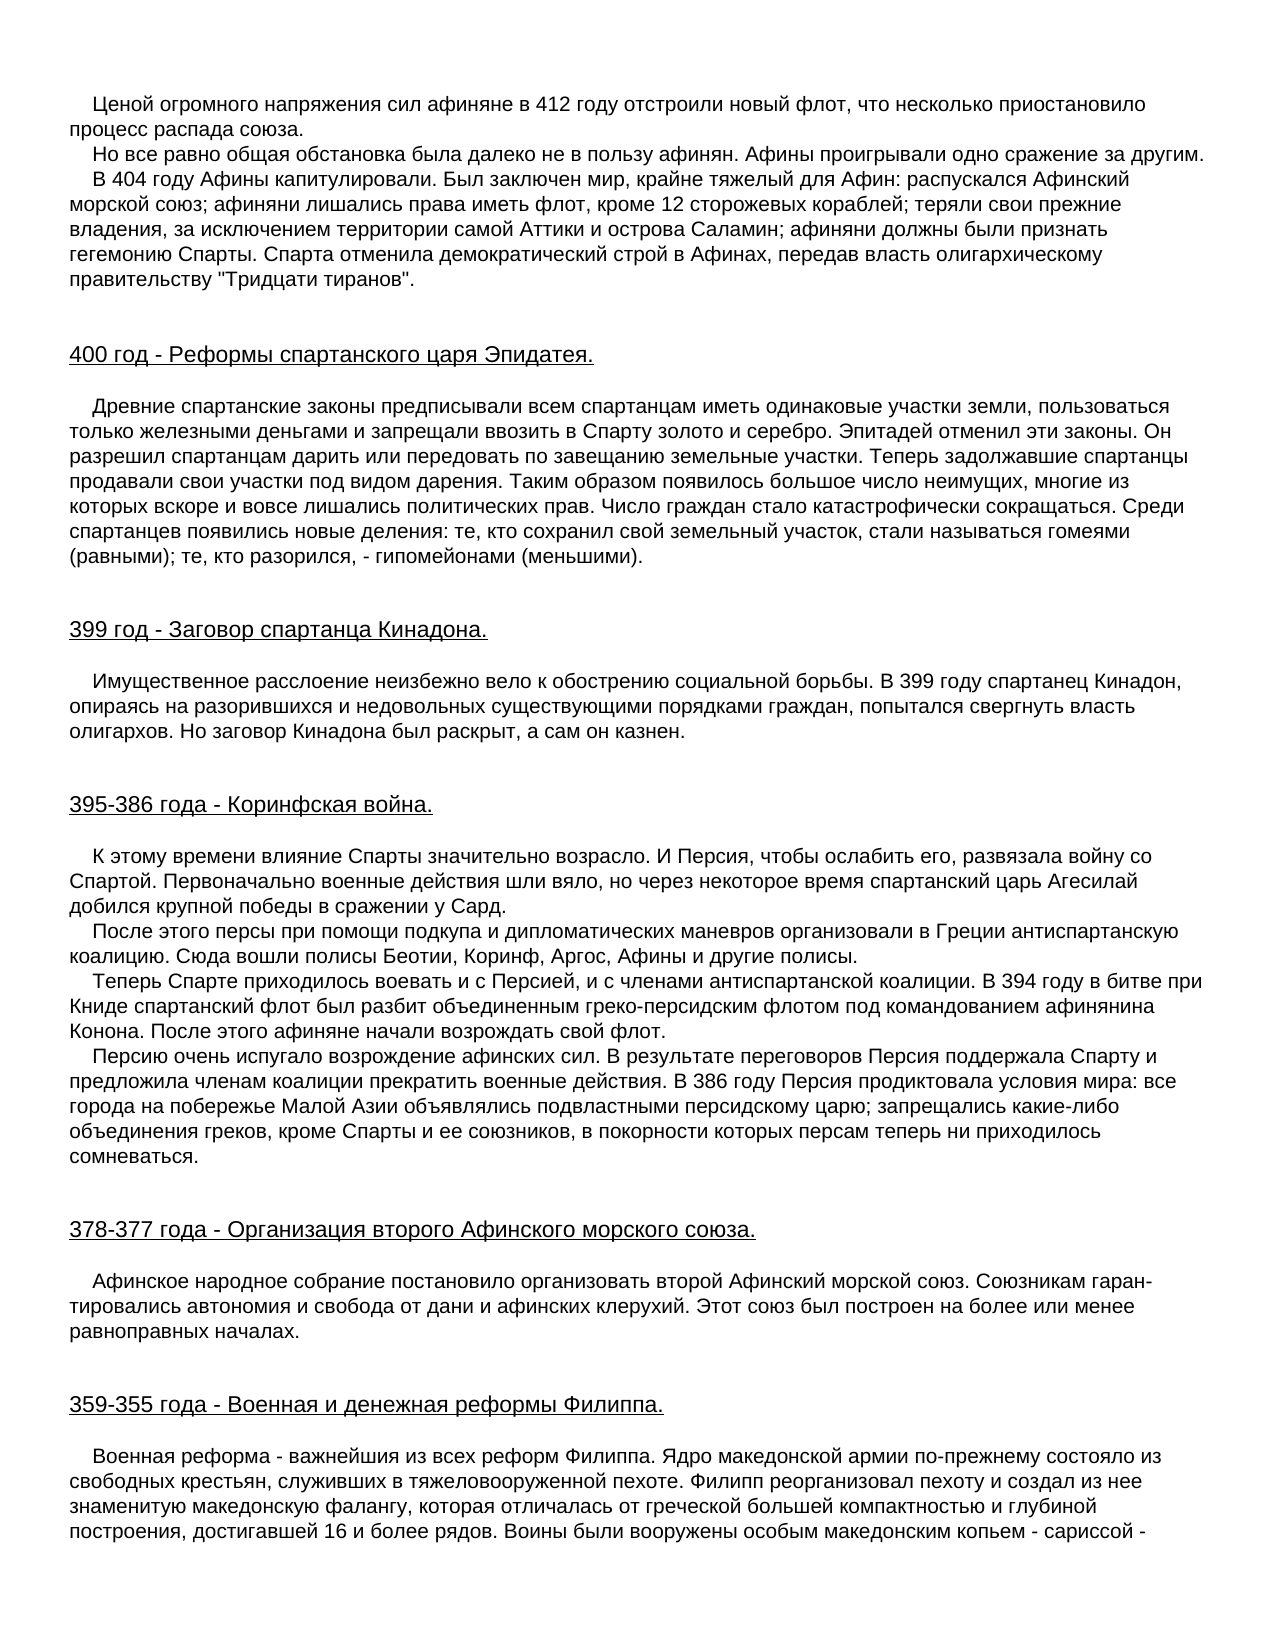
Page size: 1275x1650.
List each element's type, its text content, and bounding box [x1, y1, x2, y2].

text 400 год - Реформы спартанского царя Эпидатея. [69, 317, 1206, 367]
text Древние спартанские законы предписывали всем спартанцам иметь одинаковые участки земли, пользоваться только железными деньгами и запрещали ввозить в Спарту золото и серебро. Эпитадей отменил эти законы. Он разрешил спартанцам дарить или передовать по завещанию земельные участки. Теперь задолжавшие спартанцы продавали свои участки под видом дарения. Таким образом появилось большое число неимущих, многие из которых вскоре и вовсе лишались политических прав. Число граждан стало катастрофически сокращаться. Среди спартанцев появились новые деления: те, кто сохранил свой земельный участок, стали называться гомеями (равными); те, кто разорился, - гипомейонами (меньшими). [69, 392, 1206, 567]
text 359-355 года - Военная и денежная реформы Филиппа. [69, 1367, 1206, 1417]
text В 404 году Афины капитулировали. Был заключен мир, крайне тяжелый для Афин: распускался Афинский морской союз; афиняни лишались права иметь флот, кроме 12 сторожевых кораблей; теряли свои прежние владения, за исключением территории самой Аттики и острова Саламин; афиняни должны были признать гегемонию Спарты. Спарта отменила демократический строй в Афинах, передав власть олигархическому правительству "Тридцати тиранов". [69, 166, 1206, 291]
text Но все равно общая обстановка была далеко не в пользу афинян. Афины проигрывали одно сражение за другим. [69, 141, 1206, 166]
text К этому времени влияние Спарты значительно возрасло. И Персия, чтобы ослабить его, развязала войну со Спартой. Первоначально военные действия шли вяло, но через некоторое время спартанский царь Агесилай добился крупной победы в сражении у Сард. [69, 842, 1206, 917]
text Имущественное расслоение неизбежно вело к обострению социальной борьбы. В 399 году спартанец Кинадон, опираясь на разорившихся и недовольных существующими порядками граждан, попытался свергнуть власть олигархов. Но заговор Кинадона был раскрыт, а сам он казнен. [69, 667, 1206, 742]
text Персию очень испугало возрождение афинских сил. В результате переговоров Персия поддержала Спарту и предложила членам коалиции прекратить военные действия. В 386 году Персия продиктовала условия мира: все города на побережье Малой Азии объявлялись подвластными персидскому царю; запрещались какие-либо объединения греков, кроме Спарты и ее союзников, в покорности которых персам теперь ни приходилось сомневаться. [69, 1042, 1206, 1167]
text Теперь Спарте приходилось воевать и с Персией, и с членами антиспартанской коалиции. В 394 году в битве при Книде спартанский флот был разбит объединенным греко-персидским флотом под командованием афинянина Конона. После этого афиняне начали возрождать свой флот. [69, 967, 1206, 1042]
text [69, 1442, 1206, 1542]
text Афинское народное собрание постановило организовать второй Афинский морской союз. Союзникам гаран-тировались автономия и свобода от дани и афинских клерухий. Этот союз был построен на более или менее равноправных началах. [69, 1267, 1206, 1342]
text После этого персы при помощи подкупа и дипломатических маневров организовали в Греции антиспартанскую коалицию. Сюда вошли полисы Беотии, Коринф, Аргос, Афины и другие полисы. [69, 917, 1206, 967]
text 399 год - Заговор спартанца Кинадона. [69, 592, 1206, 642]
text 395-386 года - Коринфская война. [69, 767, 1206, 817]
text 378-377 года - Организация второго Афинского морского союза. [69, 1192, 1206, 1242]
text Ценой огромного напряжения сил афиняне в 412 году отстроили новый флот, что несколько приостановило процесс распада союза. [69, 91, 1206, 141]
